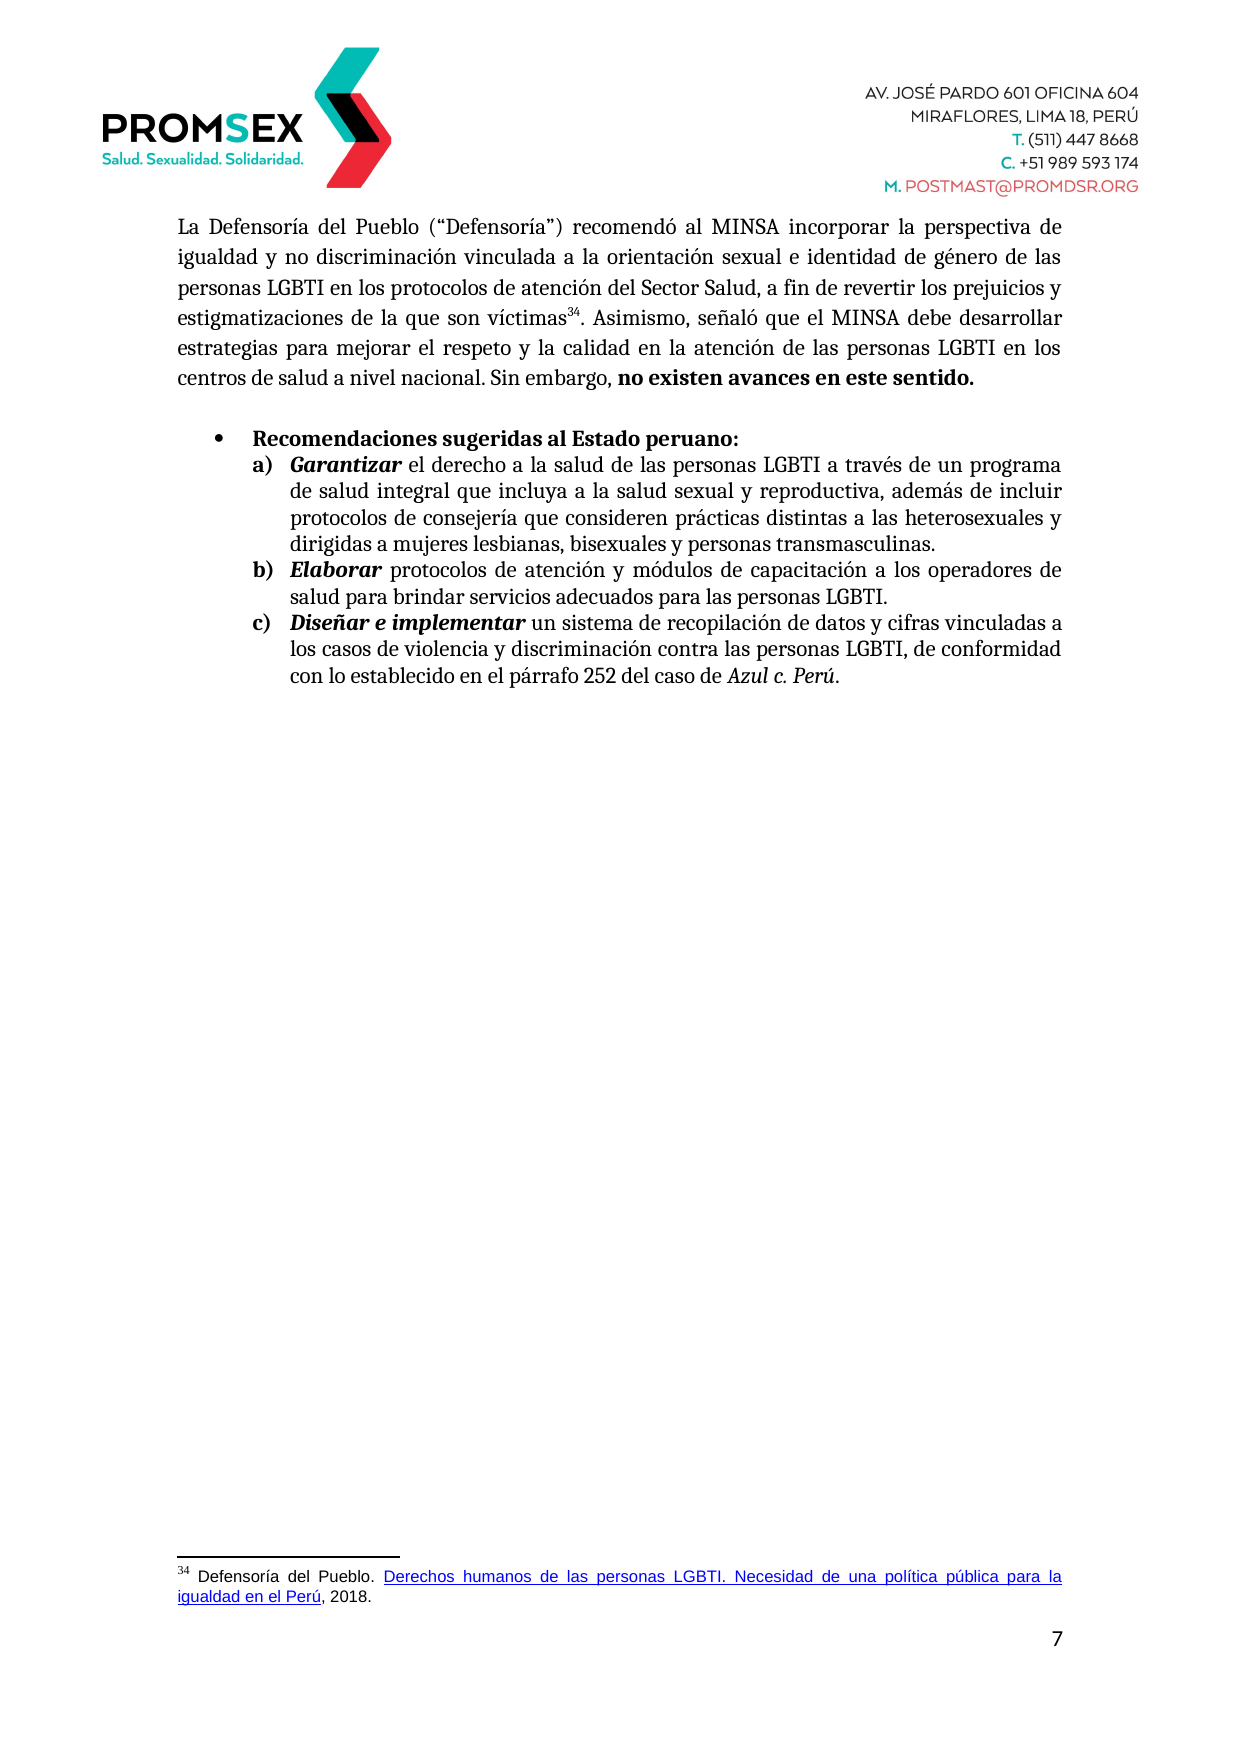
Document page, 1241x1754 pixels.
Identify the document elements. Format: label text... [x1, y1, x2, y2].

picture [842, 64, 1163, 209]
text La Defensoría del Pueblo (“Defensoría”) recomendó al MINSA incorporar la perspectiva de igualdad y no discriminación vinculada a la orientación sexual e identidad de género de las personas LGBTI en los protocolos de atención del Sector Salud, a fin de revertir los prejuicios y estigmatizaciones de la que son víctimas. Asimismo, señaló que el MINSA debe desarrollar estrategias para mejorar el respeto y la calidad en la atención de las personas LGBTI en los centros de salud a nivel nacional. Sin embargo, no existen avances en este sentido. [177, 214, 1063, 391]
picture [61, 40, 420, 204]
list Recomendaciones sugeridas al Estado peruano: [215, 425, 1063, 452]
list Elaborar protocolos de atención y módulos de capacitación a los operadores de salud para brindar servicios adecuados para las personas LGBTI. [252, 557, 1063, 610]
list Garantizar el derecho a la salud de las personas LGBTI a través de un programa de salud integral que incluya a la salud sexual y reproductiva, además de incluir protocolos de consejería que consideren prácticas distintas a las heterosexuales y dirigidas a mujeres lesbianas, bisexuales y personas transmasculinas. [252, 452, 1063, 557]
list Diseñar e implementar un sistema de recopilación de datos y cifras vinculadas a los casos de violencia y discriminación contra las personas LGBTI, de conformidad con lo establecido en el párrafo 252 del caso de Azul c. Perú. [252, 610, 1063, 689]
